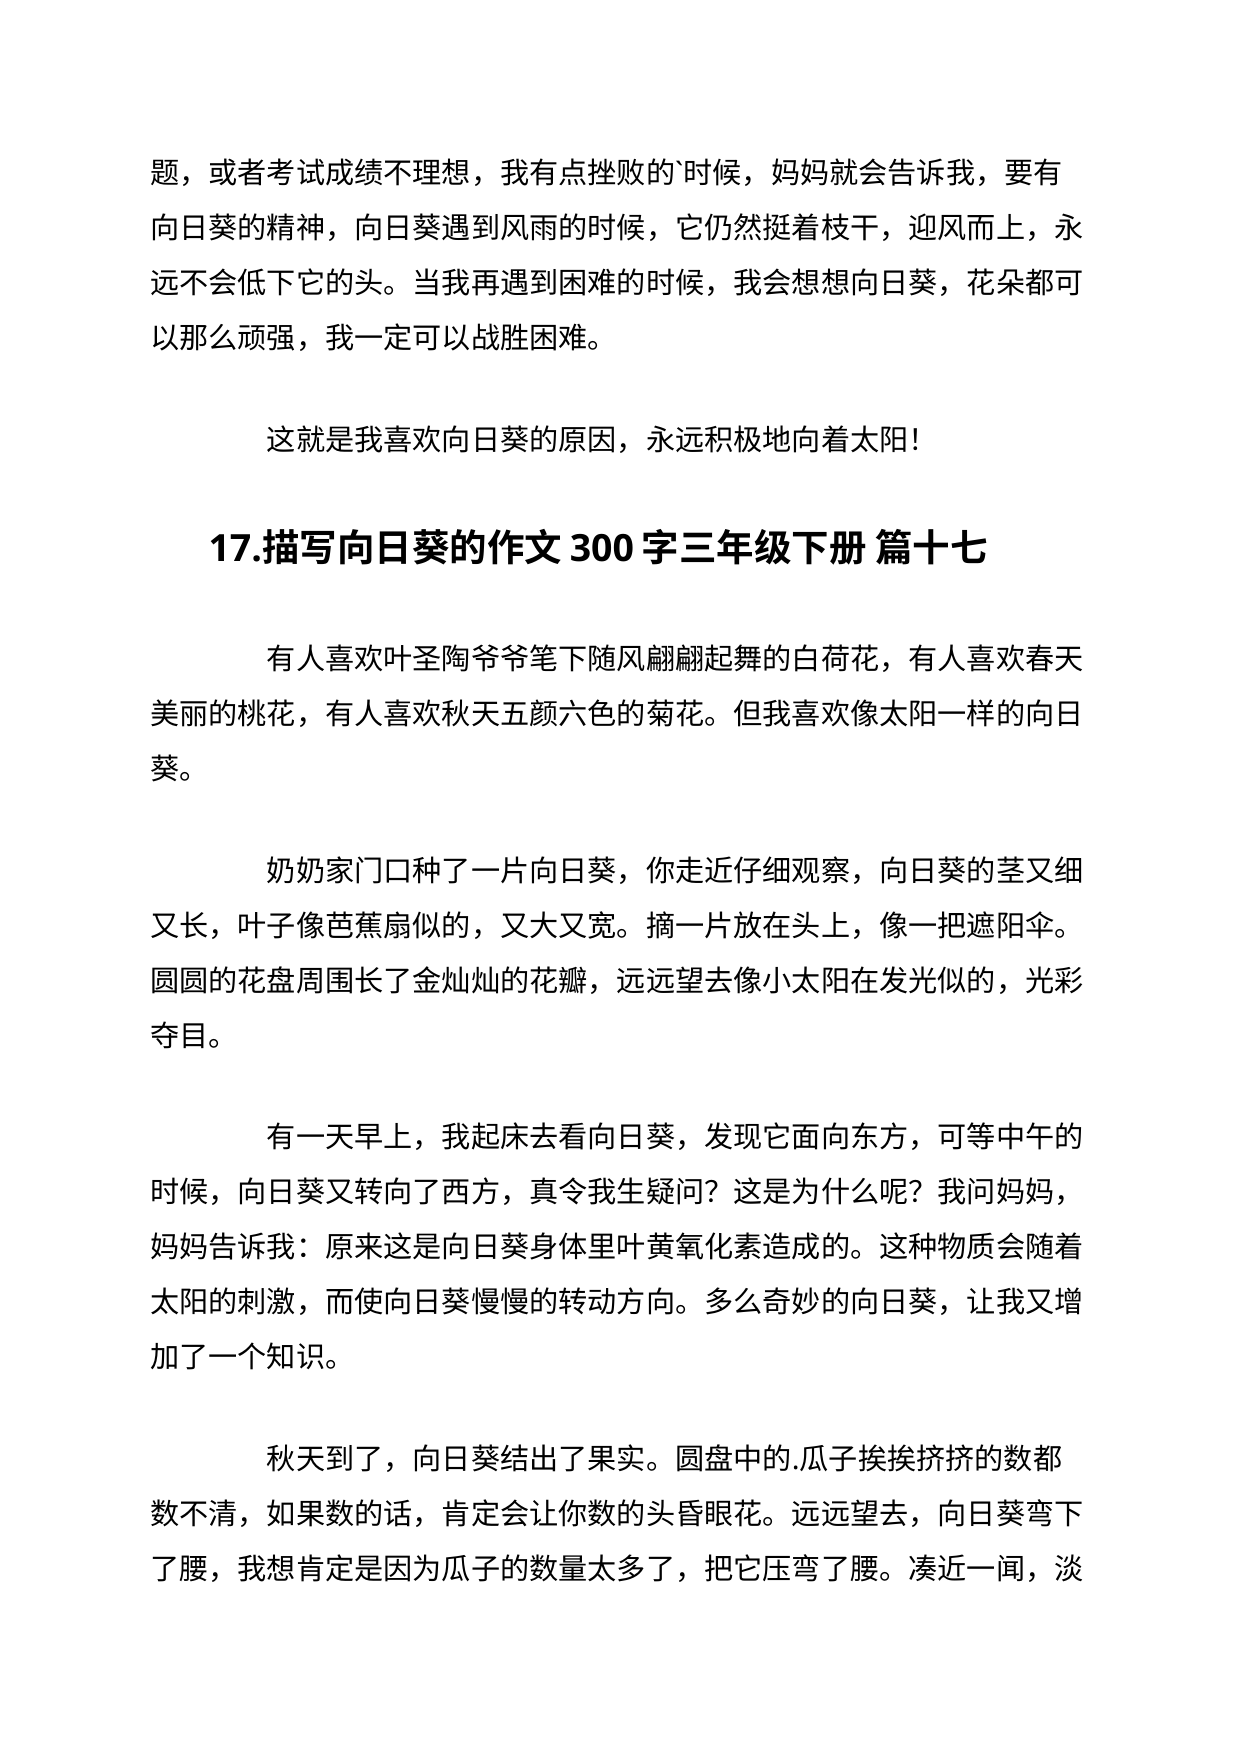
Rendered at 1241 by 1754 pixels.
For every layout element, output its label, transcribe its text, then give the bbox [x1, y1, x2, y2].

text 有人喜欢叶圣陶爷爷笔下随风翩翩起舞的白荷花，有人喜欢春天美丽的桃花，有人喜欢秋天五颜六色的菊花。但我喜欢像太阳一样的向日葵。 [150, 636, 1090, 788]
text 这就是我喜欢向日葵的原因，永远积极地向着太阳！ [150, 417, 1090, 459]
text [150, 1435, 1090, 1587]
text 有一天早上，我起床去看向日葵，发现它面向东方，可等中午的时候，向日葵又转向了西方，真令我生疑问？这是为什么呢？我问妈妈，妈妈告诉我：原来这是向日葵身体里叶黄氧化素造成的。这种物质会随着太阳的刺激，而使向日葵慢慢的转动方向。多么奇妙的向日葵，让我又增加了一个知识。 [150, 1114, 1090, 1376]
text 17.描写向日葵的作文300字三年级下册 篇十七 [150, 518, 1090, 573]
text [150, 150, 1090, 357]
text 奶奶家门口种了一片向日葵，你走近仔细观察，向日葵的茎又细又长，叶子像芭蕉扇似的，又大又宽。摘一片放在头上，像一把遮阳伞。圆圆的花盘周围长了金灿灿的花瓣，远远望去像小太阳在发光似的，光彩夺目。 [150, 847, 1090, 1054]
